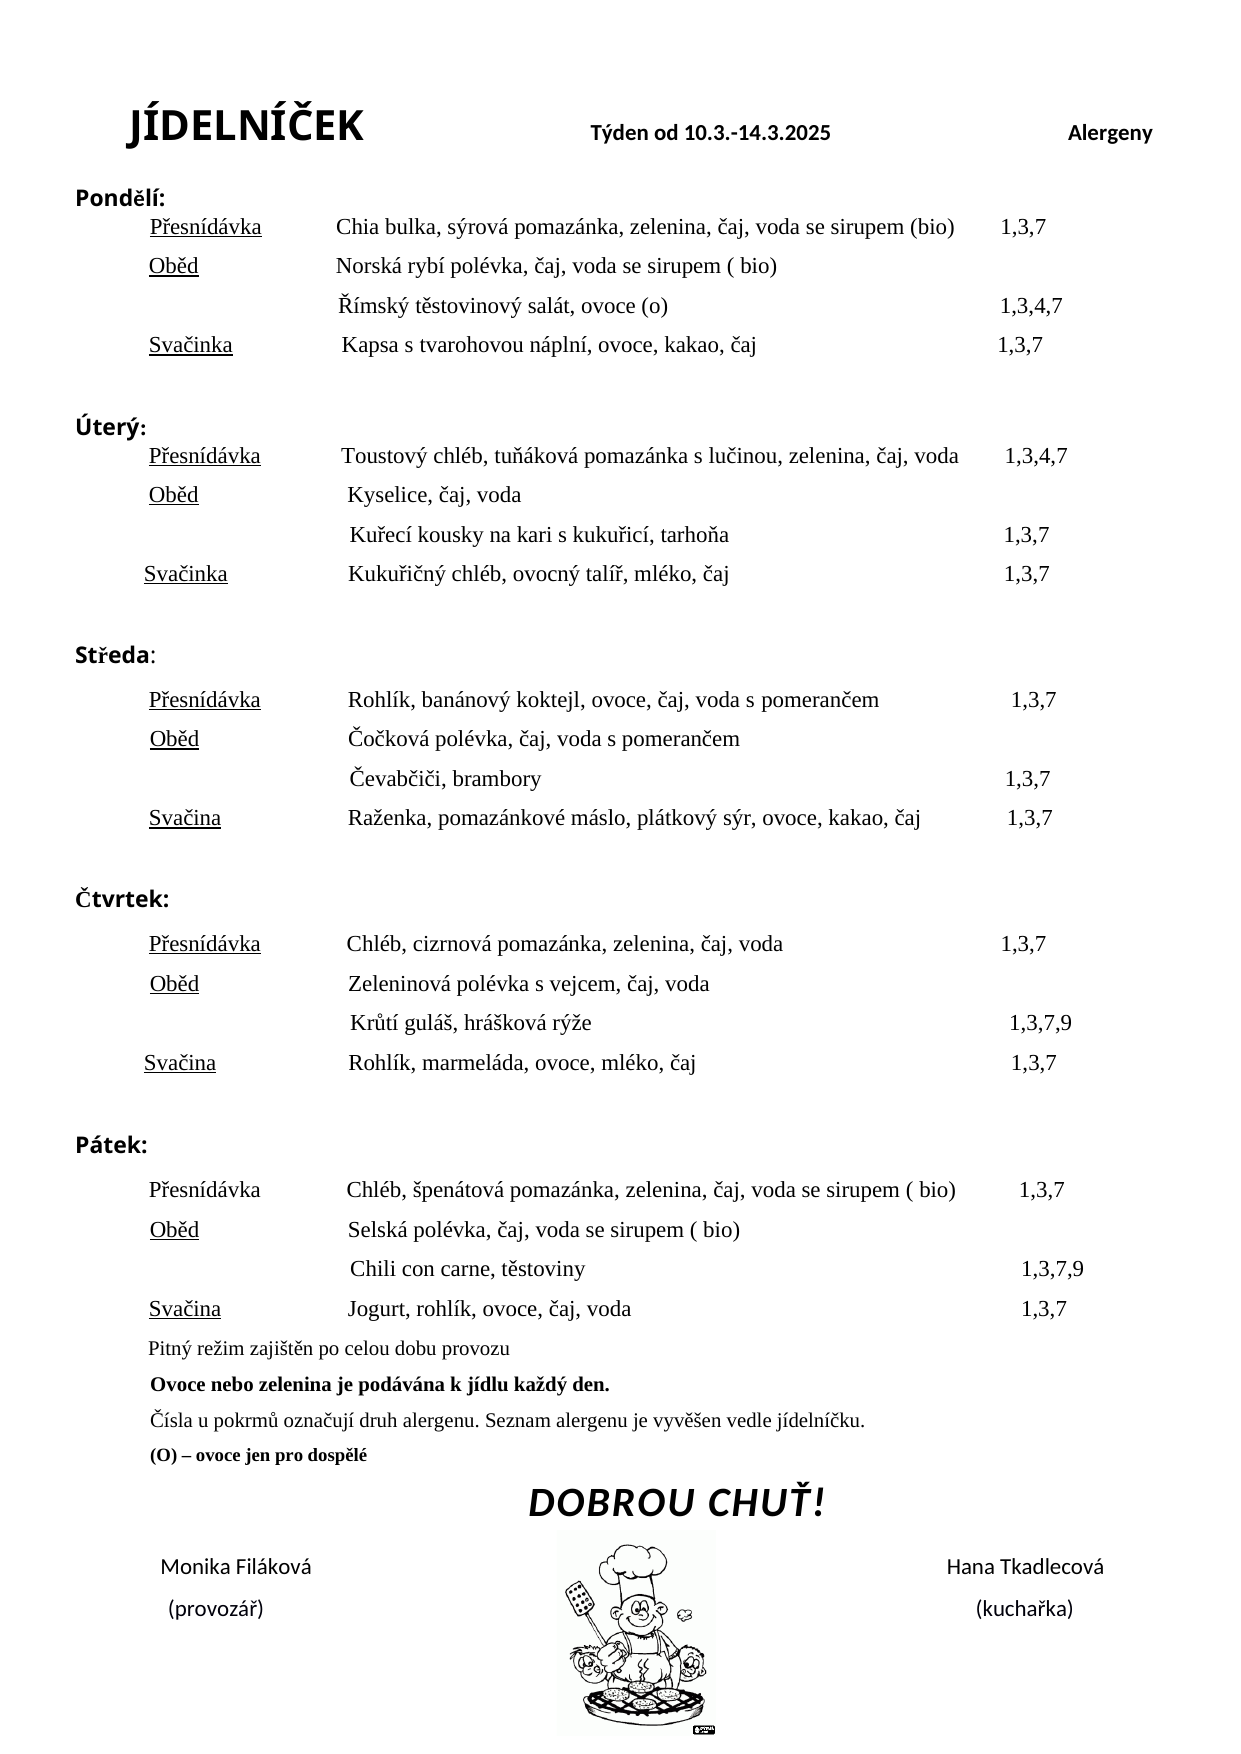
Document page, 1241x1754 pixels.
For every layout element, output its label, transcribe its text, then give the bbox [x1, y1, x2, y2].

text JÍDELNÍČEK Týden od 10.3.-14.3.2025 Alergeny [75, 96, 1165, 153]
text Krůtí guláš, hrášková rýže 1,3,7,9 [75, 1009, 1165, 1036]
text (O) – ovoce jen pro dospělé [150, 1443, 1165, 1465]
text Pitný režim zajištěn po celou dobu provozu [75, 1335, 1165, 1359]
text Přesnídávka Toustový chléb, tuňáková pomazánka s lučinou, zelenina, čaj, voda 1,3,4,7 [75, 442, 1165, 468]
text Oběd Zeleninová polévka s vejcem, čaj, voda [75, 970, 1165, 996]
text Přesnídávka Chléb, cizrnová pomazánka, zelenina, čaj, voda 1,3,7 [75, 930, 1165, 957]
text (provozář) (kuchařka) [75, 1594, 1239, 1622]
text Úterý: [75, 411, 1165, 442]
text Svačina Raženka, pomazánkové máslo, plátkový sýr, ovoce, kakao, čaj 1,3,7 [75, 804, 1165, 831]
text Přesnídávka Chléb, špenátová pomazánka, zelenina, čaj, voda se sirupem ( bio) 1,3,7 [75, 1176, 1165, 1203]
text Svačinka Kapsa s tvarohovou náplní, ovoce, kakao, čaj 1,3,7 [75, 332, 1165, 358]
picture [556, 1622, 717, 1736]
text Monika Filáková Hana Tkadlecová [150, 1552, 1165, 1580]
text Oběd Kyselice, čaj, voda [75, 481, 1165, 508]
text Svačina Jogurt, rohlík, ovoce, čaj, voda 1,3,7 [75, 1295, 1165, 1321]
text Římský těstovinový salát, ovoce (o) 1,3,4,7 [75, 292, 1165, 318]
text Čevabčiči, brambory 1,3,7 [75, 765, 1165, 791]
text Ovoce nebo zelenina je podávána k jídlu každý den. [150, 1371, 1165, 1396]
text Svačina Rohlík, marmeláda, ovoce, mléko, čaj 1,3,7 [75, 1049, 1165, 1075]
text Oběd Norská rybí polévka, čaj, voda se sirupem ( bio) [75, 253, 1165, 279]
text Svačinka Kukuřičný chléb, ovocný talíř, mléko, čaj 1,3,7 [75, 560, 1165, 587]
text Oběd Čočková polévka, čaj, voda s pomerančem [75, 726, 1165, 752]
text Přesnídávka Rohlík, banánový koktejl, ovoce, čaj, voda s pomerančem 1,3,7 [75, 686, 1165, 712]
text Pátek: [75, 1129, 1165, 1161]
text Chili con carne, těstoviny 1,3,7,9 [75, 1255, 1165, 1282]
picture [556, 1580, 717, 1594]
text Středa: [75, 639, 1165, 670]
text Kuřecí kousky na kari s kukuřicí, tarhoňa 1,3,7 [75, 521, 1165, 547]
text Čtvrtek: [75, 883, 1165, 915]
text Čísla u pokrmů označují druh alergenu. Seznam alergenu je vyvěšen vedle jídelníčku. [150, 1407, 1165, 1432]
picture [556, 1530, 717, 1552]
text Oběd Selská polévka, čaj, voda se sirupem ( bio) [75, 1216, 1165, 1242]
text Pondělí: [75, 182, 1165, 213]
text DOBROU CHUŤ! [150, 1476, 1165, 1527]
text Přesnídávka Chia bulka, sýrová pomazánka, zelenina, čaj, voda se sirupem (bio) 1,3,7 [75, 213, 1165, 239]
